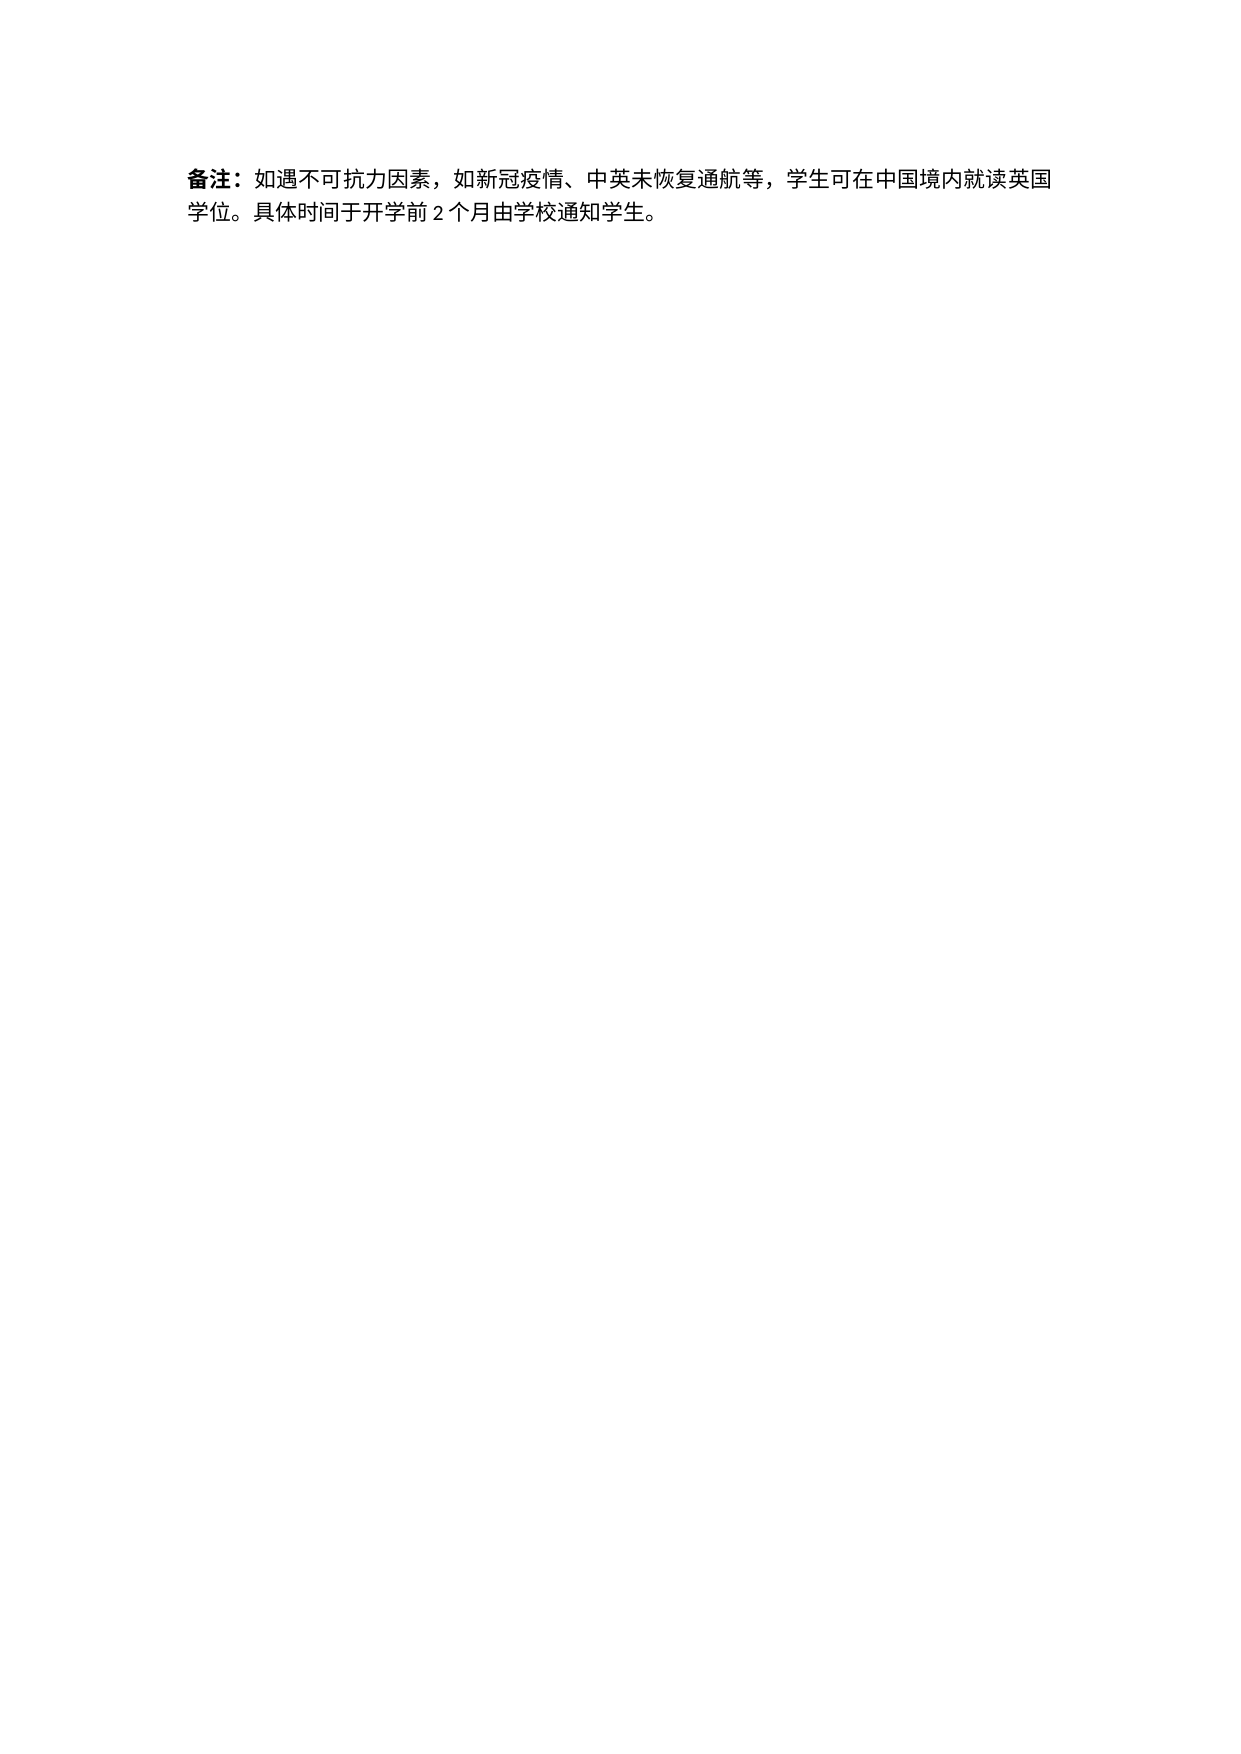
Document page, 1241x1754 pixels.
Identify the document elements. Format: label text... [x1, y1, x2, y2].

text 备注：如遇不可抗力因素，如新冠疫情、中英未恢复通航等，学生可在中国境内就读英国学位。具体时间于开学前2个月由学校通知学生。 [187, 162, 1053, 227]
